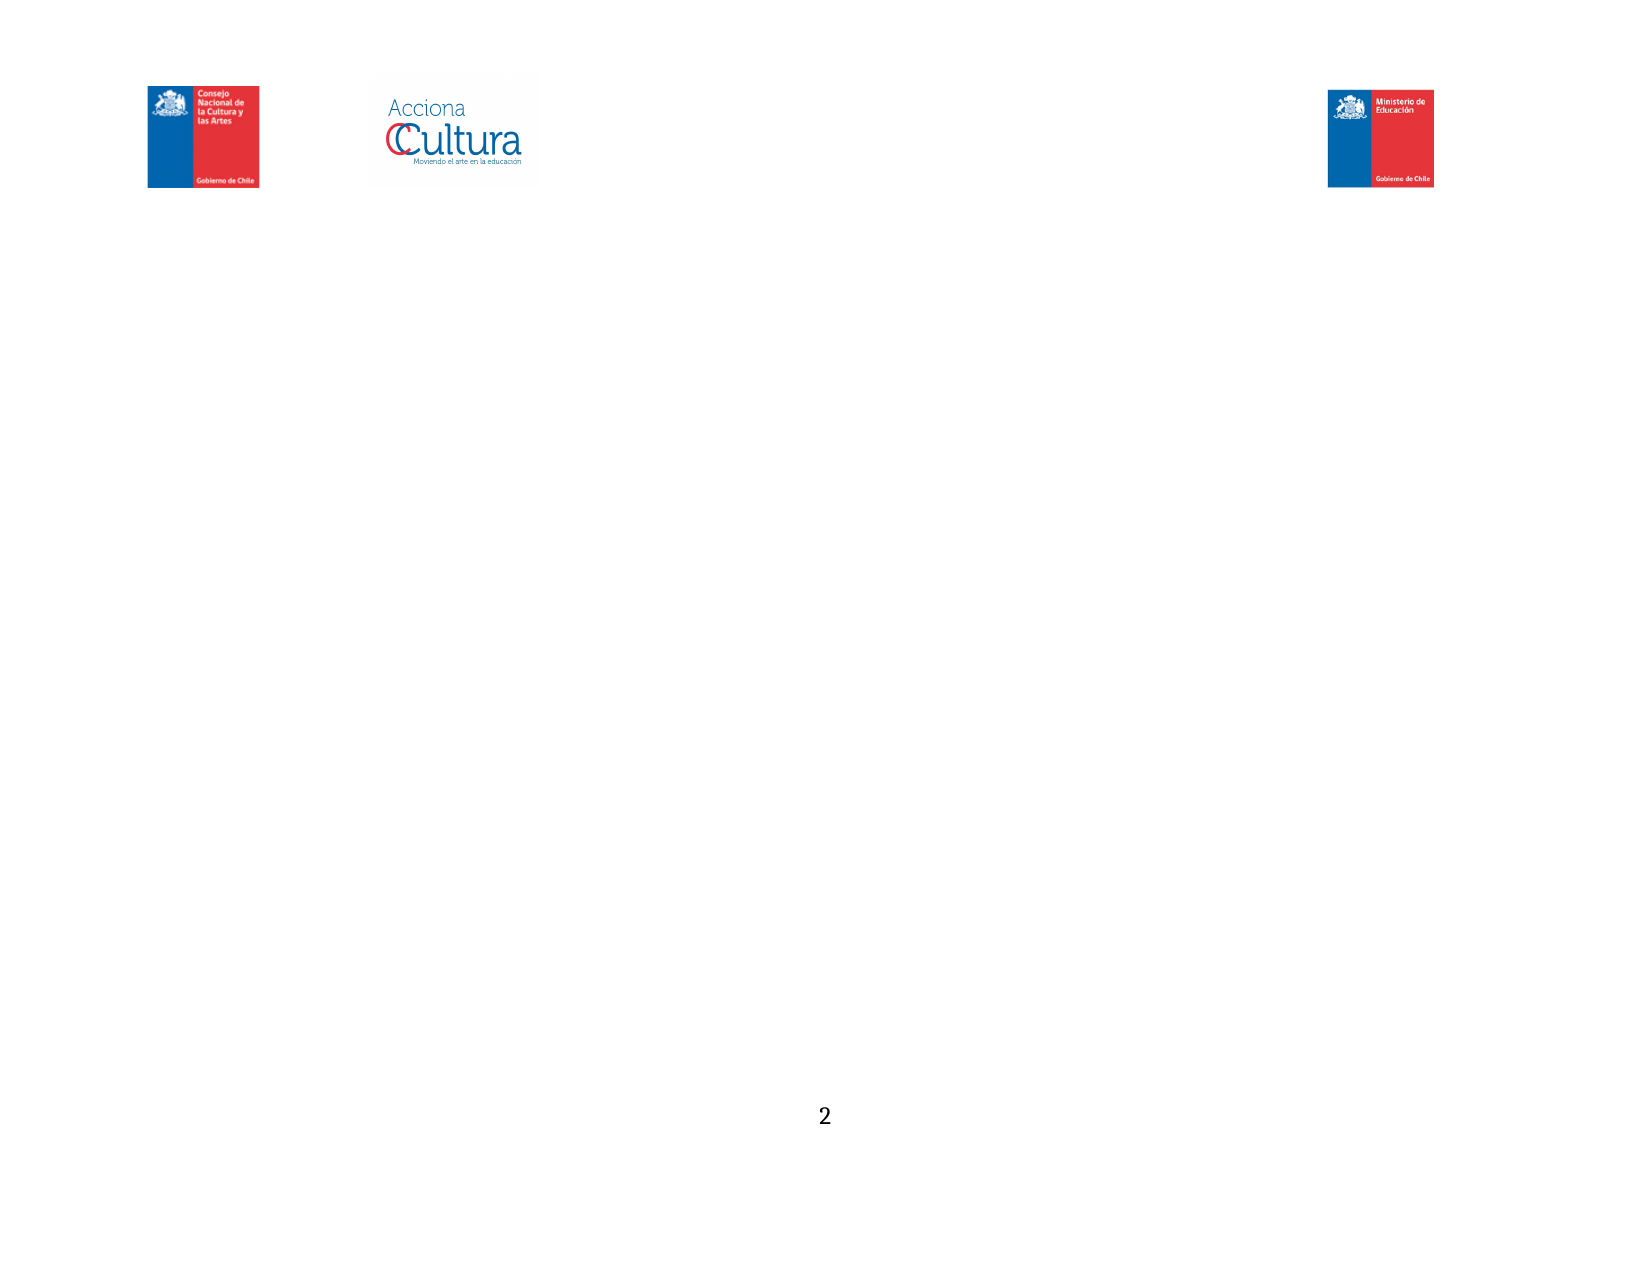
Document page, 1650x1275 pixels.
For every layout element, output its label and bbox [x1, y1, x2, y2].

picture [1327, 89, 1434, 188]
picture [368, 73, 539, 188]
picture [147, 86, 260, 188]
